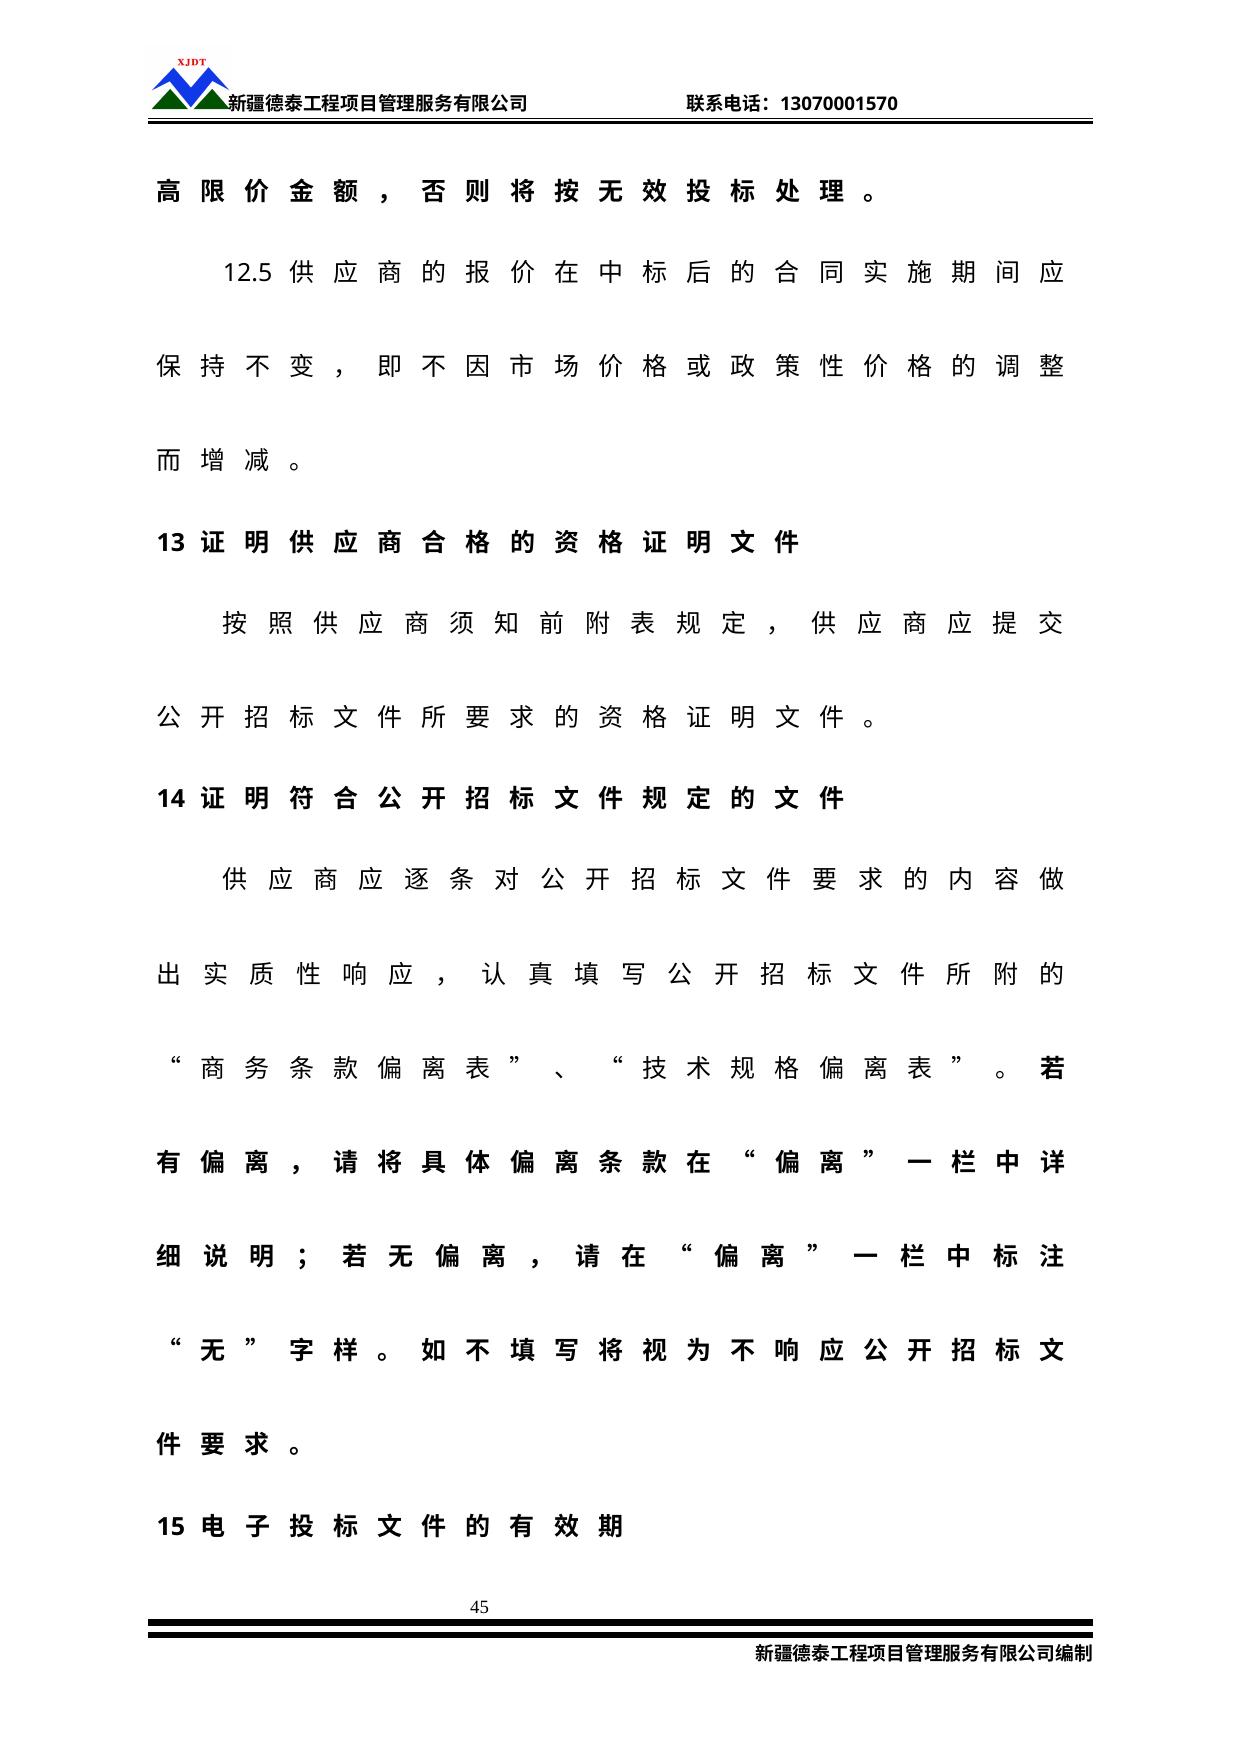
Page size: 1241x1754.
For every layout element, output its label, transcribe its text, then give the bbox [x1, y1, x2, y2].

text 按照供应商须知前附表规定，供应商应提交公开招标文件所要求的资格证明文件。 [156, 589, 1084, 748]
text 14 证明符合公开招标文件规定的文件 [156, 764, 1084, 829]
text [156, 157, 1084, 222]
picture [144, 44, 234, 116]
text 12.5 供应商的报价在中标后的合同实施期间应保持不变，即不因市场价格或政策性价格的调整而增减。 [156, 238, 1084, 491]
text 15 电子投标文件的有效期 [156, 1492, 1084, 1557]
text 13 证明供应商合格的资格证明文件 [156, 508, 1084, 573]
text 供应商应逐条对公开招标文件要求的内容做出实质性响应，认真填写公开招标文件所附的“商务条款偏离表”、“技术规格偏离表”。若有偏离，请将具体偏离条款在“偏离”一栏中详细说明；若无偏离，请在“偏离”一栏中标注“无”字样。如不填写将视为不响应公开招标文件要求。 [156, 846, 1084, 1476]
